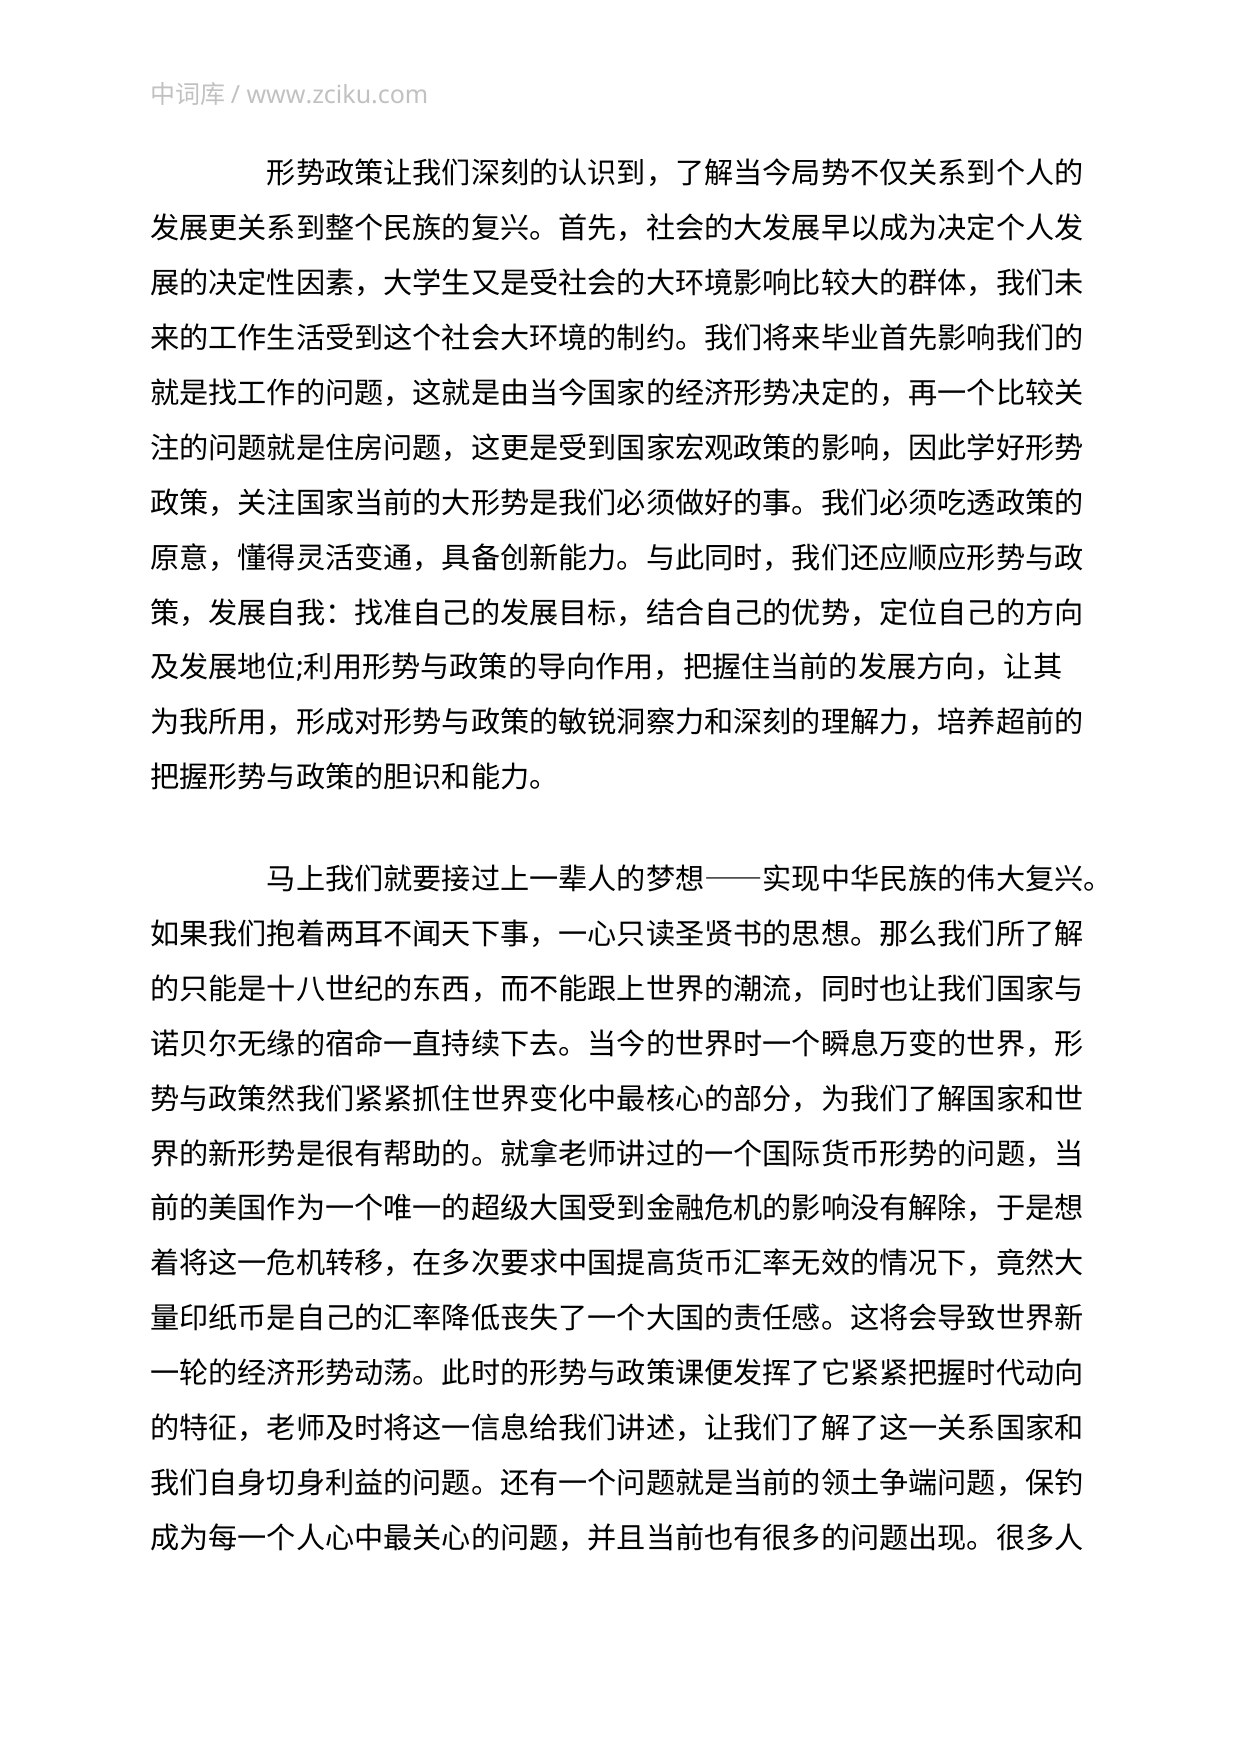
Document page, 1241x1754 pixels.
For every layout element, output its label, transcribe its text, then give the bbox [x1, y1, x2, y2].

text 形势政策让我们深刻的认识到，了解当今局势不仅关系到个人的发展更关系到整个民族的复兴。首先，社会的大发展早以成为决定个人发展的决定性因素，大学生又是受社会的大环境影响比较大的群体，我们未来的工作生活受到这个社会大环境的制约。我们将来毕业首先影响我们的就是找工作的问题，这就是由当今国家的经济形势决定的，再一个比较关注的问题就是住房问题，这更是受到国家宏观政策的影响，因此学好形势政策，关注国家当前的大形势是我们必须做好的事。我们必须吃透政策的原意，懂得灵活变通，具备创新能力。与此同时，我们还应顺应形势与政策，发展自我：找准自己的发展目标，结合自己的优势，定位自己的方向及发展地位;利用形势与政策的导向作用，把握住当前的发展方向，让其为我所用，形成对形势与政策的敏锐洞察力和深刻的理解力，培养超前的把握形势与政策的胆识和能力。 [150, 150, 1090, 796]
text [150, 856, 1090, 1557]
